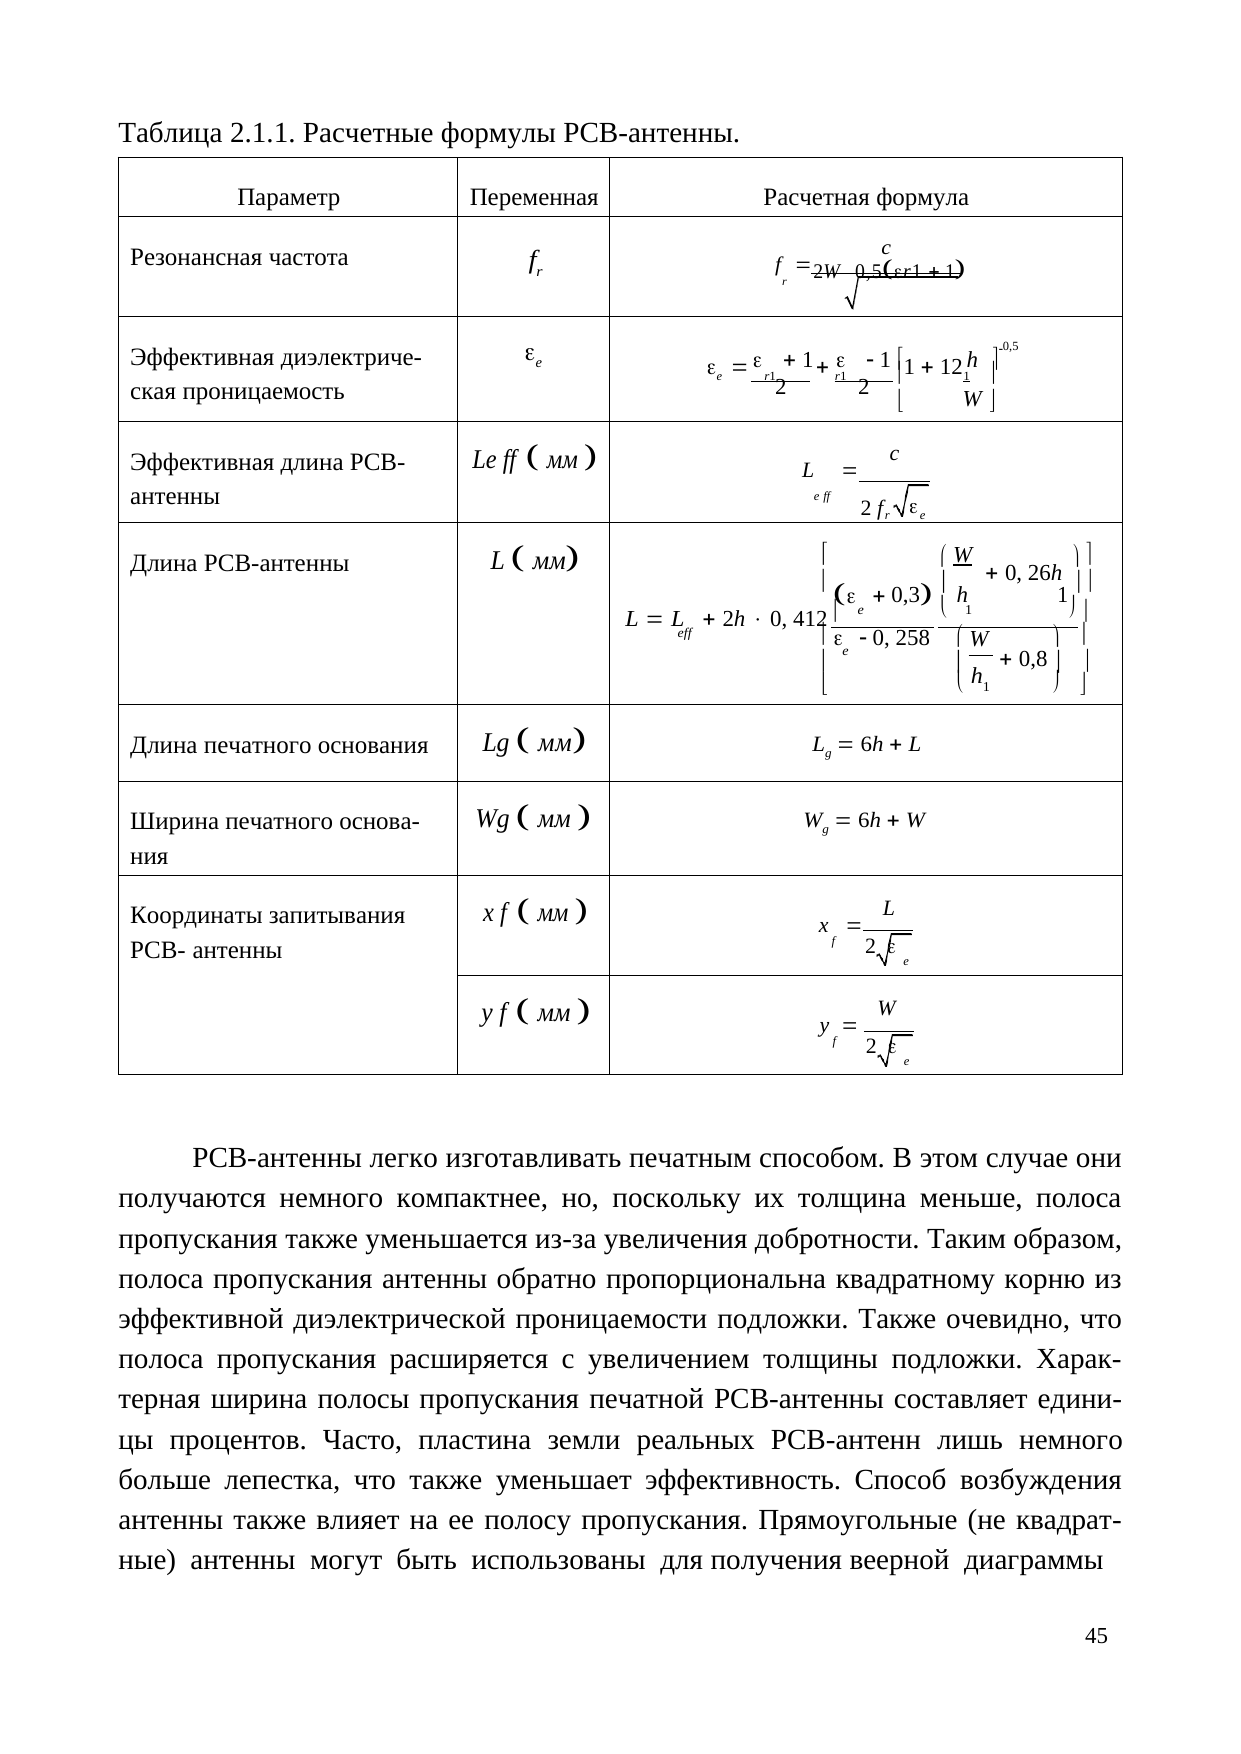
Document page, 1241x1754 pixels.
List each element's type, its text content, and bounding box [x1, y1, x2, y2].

text PCB-антенны легко изготавливать печатным способом. В этом случае они получаются немного компактнее, но, поскольку их толщина меньше, полоса пропускания также уменьшается из-за увеличения добротности. Таким образом, полоса пропускания антенны обратно пропорциональна квадратному корню из эффективной диэлектрической проницаемости подложки. Также очевидно, что полоса пропускания расширяется с увеличением толщины подложки. Харак- терная ширина полосы пропускания печатной PCB-антенны составляет едини- цы процентов. Часто, пластина земли реальных PCB-антенн лишь немного больше лепестка, что также уменьшает эффективность. Способ возбуждения антенны также влияет на ее полосу пропускания. Прямоугольные (не квадрат- ные) антенны могут быть использованы для получения веерной диаграммы [118, 1140, 1123, 1576]
table_cell y  W f 2  e [610, 976, 1122, 1074]
table_header Переменная [458, 158, 609, 216]
table_cell Ширина печатного основа- ния [119, 782, 457, 875]
table_cell Эффективная диэлектриче- ская проницаемость [119, 317, 457, 421]
table_cell Lg  6h  L [610, 705, 1122, 781]
table_cell Координаты запитывания PCB- антенны [119, 876, 457, 1074]
table_header Расчетная формула [610, 158, 1122, 216]
table_cell Длина PCB-антенны [119, 523, 457, 704]
table_cell L  c e ff 2 f  r e [610, 422, 1122, 522]
text Таблица 2.1.1. Расчетные формулы PCB-антенны. [118, 115, 1155, 149]
table_cell Wg  мм  [458, 782, 609, 875]
table_cell L  мм [458, 523, 609, 704]
table_cell Le ff  мм  [458, 422, 609, 522]
table_cell e [458, 317, 609, 421]
table_cell   1   1  h 0,5 e  2  2 1  12  r1 r1 1  W  [610, 317, 1122, 421]
table_header Параметр [119, 158, 457, 216]
table_cell Эффективная длина PCB- антенны [119, 422, 457, 522]
table_cell x  L f 2  e [610, 876, 1122, 975]
table_cell Длина печатного основания [119, 705, 457, 781]
table_cell fr [458, 217, 609, 316]
table_cell х f  мм  [458, 876, 609, 975]
table_cell Wg  6h  W [610, 782, 1122, 875]
table_cell y f  мм  [458, 976, 609, 1074]
table_cell f  c 2W 0,5r1  1 r [610, 217, 1122, 316]
table_cell Lg  мм [458, 705, 609, 781]
table_cell   W  0, 26h      0,3  h 1   L  L  2h  0, 412  e  1   eff    0, 258  W    e   0,8     h1   [610, 523, 1122, 704]
table_cell Резонансная частота [119, 217, 457, 316]
